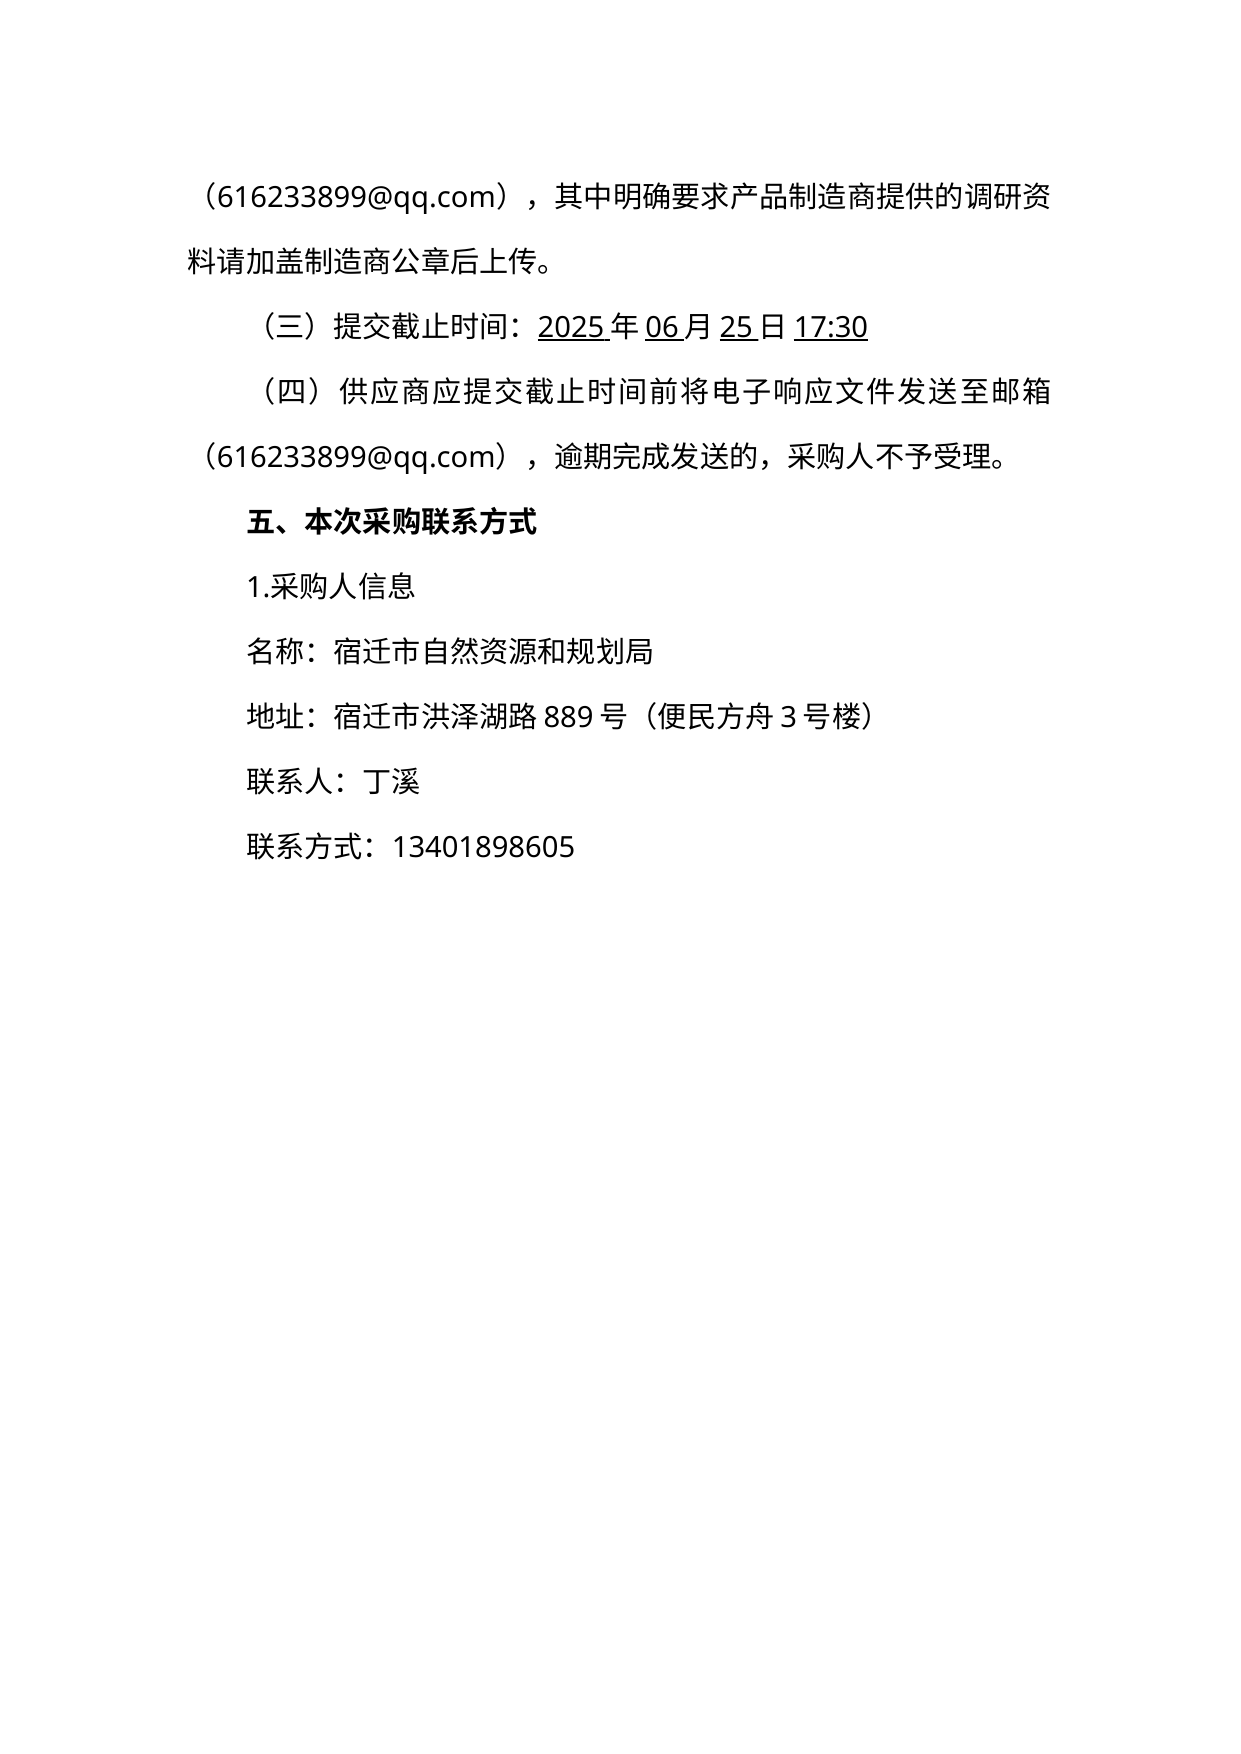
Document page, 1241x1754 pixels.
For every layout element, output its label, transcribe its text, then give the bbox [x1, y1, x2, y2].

text 联系人：丁溪 [187, 747, 1053, 812]
text （四）供应商应提交截止时间前将电子响应文件发送至邮箱（616233899@qq.com），逾期完成发送的，采购人不予受理。 [187, 357, 1053, 487]
text 1.采购人信息 [187, 552, 1053, 617]
text （三）提交截止时间：2025年06月25日17:30 [187, 292, 1053, 357]
text 五、本次采购联系方式 [187, 487, 1053, 552]
text 名称：宿迁市自然资源和规划局 [187, 617, 1053, 682]
text 联系方式：13401898605 [187, 812, 1053, 877]
text 地址：宿迁市洪泽湖路889号（便民方舟3号楼） [187, 682, 1053, 747]
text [187, 162, 1053, 292]
